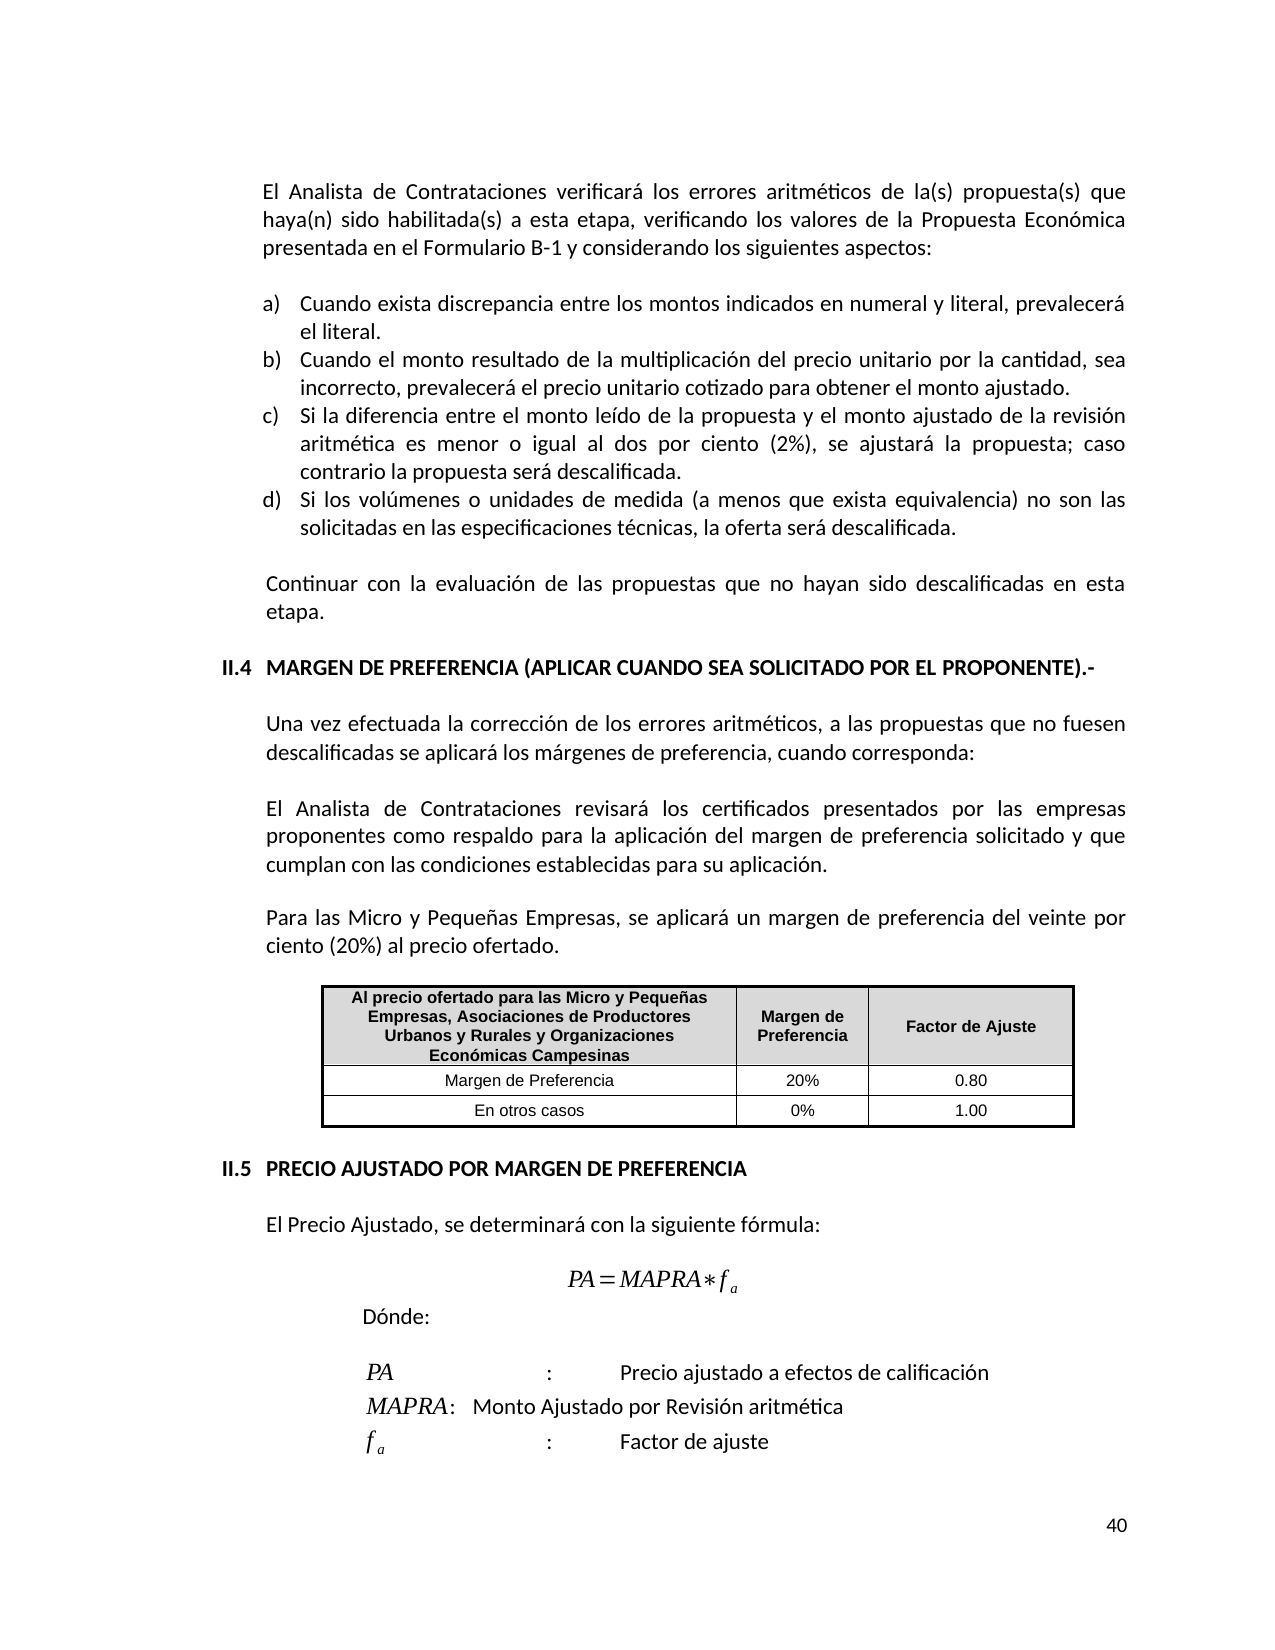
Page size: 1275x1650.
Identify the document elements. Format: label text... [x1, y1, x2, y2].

table_header Al precio ofertado para las Micro y Pequeñas Empresas, Asociaciones de Productores Urbanos y Rurales y Organizaciones Económicas Campesinas [324, 988, 736, 1064]
text Continuar con la evaluación de las propuestas que no hayan sido descalificadas en esta etapa. [266, 569, 1127, 626]
text : Monto Ajustado por Revisión aritmética [284, 1392, 1127, 1421]
table_cell 0% [737, 1096, 868, 1125]
text : Precio ajustado a efectos de calificación [284, 1358, 1127, 1387]
text Para las Micro y Pequeñas Empresas, se aplicará un margen de preferencia del veinte por ciento (20%) al precio ofertado. [266, 903, 1127, 959]
list MARGEN DE PREFERENCIA (APLICAR CUANDO SEA SOLICITADO POR EL PROPONENTE).- [222, 653, 1127, 682]
list Cuando el monto resultado de la multiplicación del precio unitario por la cantidad, sea incorrecto, prevalecerá el precio unitario cotizado para obtener el monto ajustado. [262, 345, 1127, 401]
table_cell Margen de Preferencia [324, 1066, 736, 1095]
list Si la diferencia entre el monto leído de la propuesta y el monto ajustado de la revisión aritmética es menor o igual al dos por ciento (2%), se ajustará la propuesta; caso contrario la propuesta será descalificada. [262, 401, 1127, 485]
text El Precio Ajustado, se determinará con la siguiente fórmula: [192, 1210, 1127, 1238]
table_cell 0.80 [869, 1066, 1072, 1095]
table_header Margen de Preferencia [737, 988, 868, 1064]
text El Analista de Contrataciones verificará los errores aritméticos de la(s) propuesta(s) que haya(n) sido habilitada(s) a esta etapa, verificando los valores de la Propuesta Económica presentada en el Formulario B-1 y considerando los siguientes aspectos: [262, 177, 1127, 261]
text Una vez efectuada la corrección de los errores aritméticos, a las propuestas que no fuesen descalificadas se aplicará los márgenes de preferencia, cuando corresponda: [266, 709, 1127, 766]
text Dónde: [222, 1302, 1127, 1330]
list PRECIO AJUSTADO POR MARGEN DE PREFERENCIA [222, 1154, 1127, 1182]
table_cell 1.00 [869, 1096, 1072, 1125]
text : Factor de ajuste [365, 1426, 1127, 1458]
table_cell En otros casos [324, 1096, 736, 1125]
table_header Factor de Ajuste [869, 988, 1072, 1064]
list Cuando exista discrepancia entre los montos indicados en numeral y literal, prevalecerá el literal. [262, 289, 1127, 345]
table_cell 20% [737, 1066, 868, 1095]
text El Analista de Contrataciones revisará los certificados presentados por las empresas proponentes como respaldo para la aplicación del margen de preferencia solicitado y que cumplan con las condiciones establecidas para su aplicación. [266, 794, 1127, 878]
list Si los volúmenes o unidades de medida (a menos que exista equivalencia) no son las solicitadas en las especificaciones técnicas, la oferta será descalificada. [262, 485, 1127, 541]
